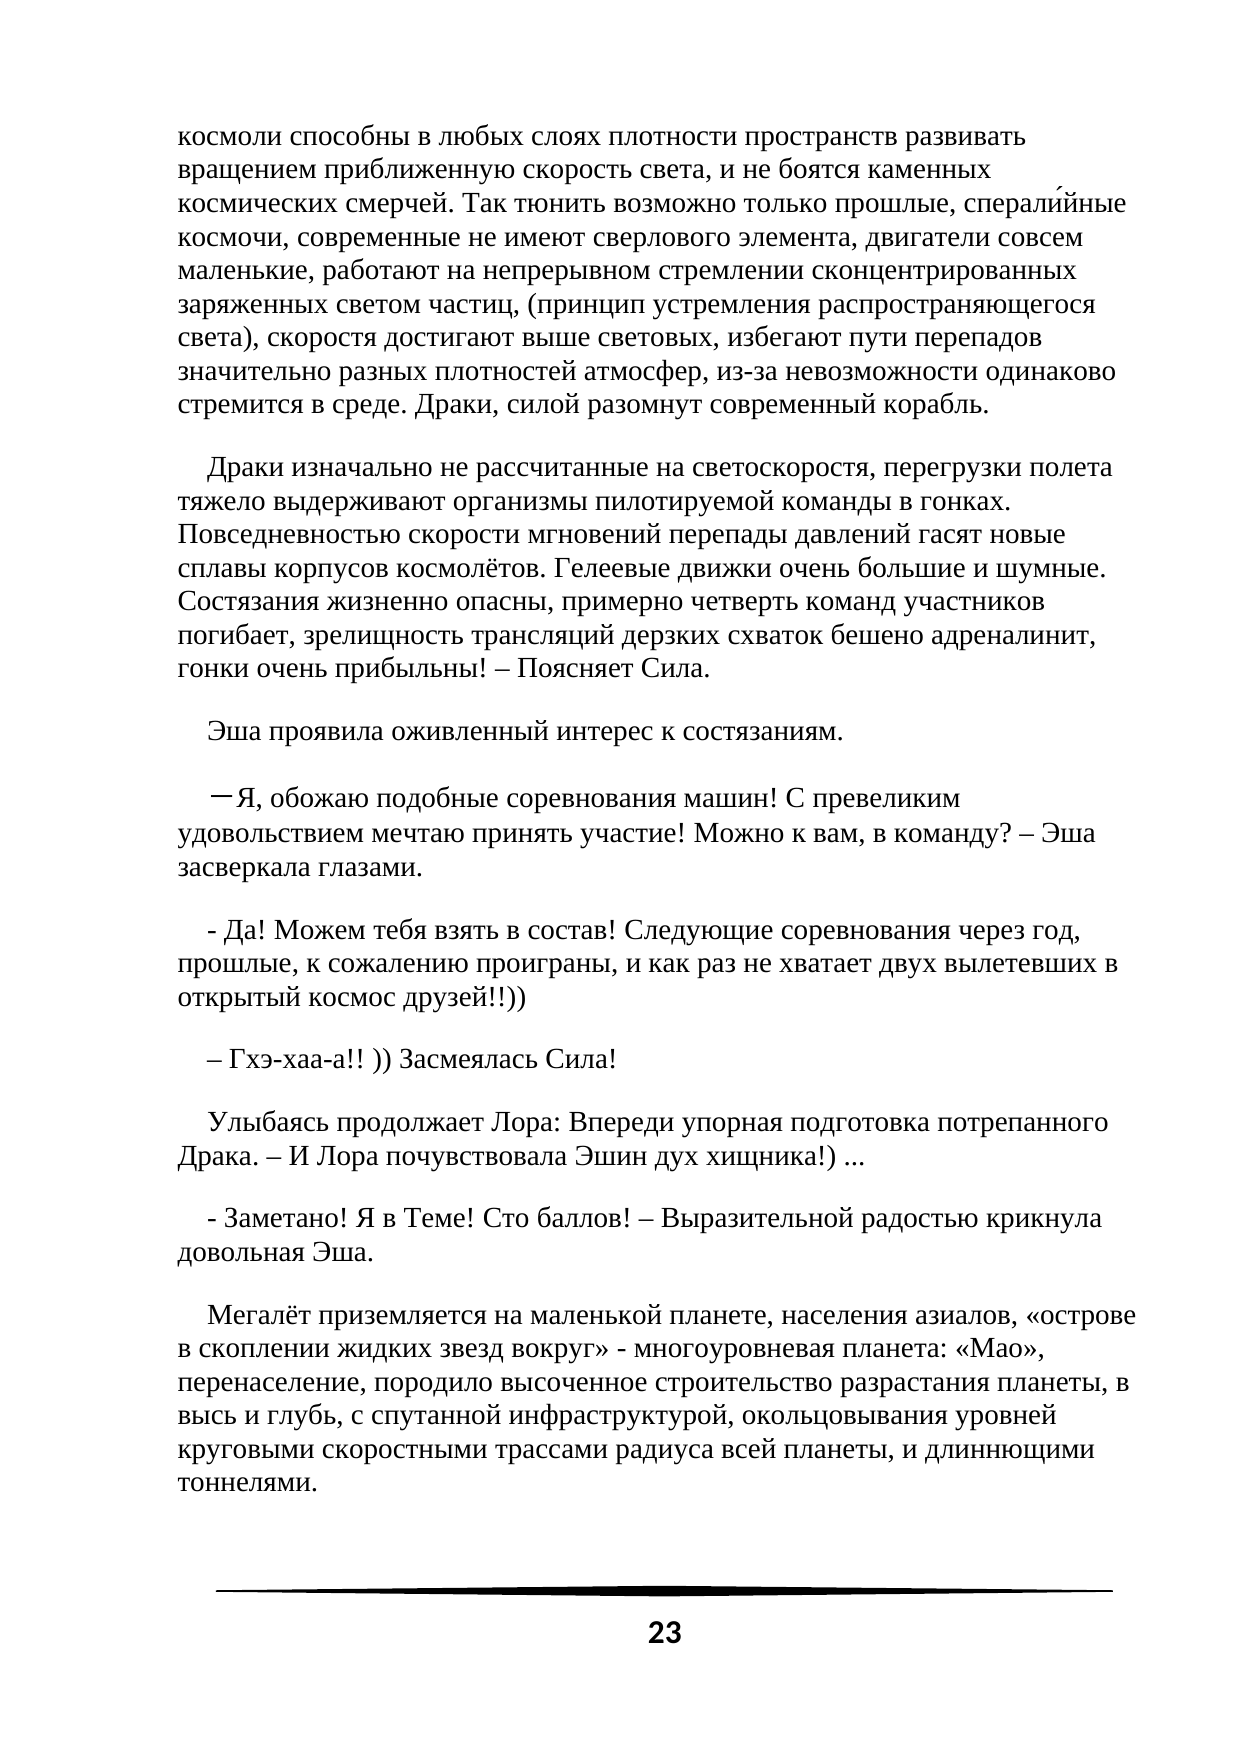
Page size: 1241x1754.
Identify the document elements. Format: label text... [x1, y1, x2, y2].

text - Да! Можем тебя взять в состав! Следующие соревнования через год, прошлые, к сожалению проиграны, и как раз не хватает двух вылетевших в открытый космос друзей!!)) [177, 912, 1152, 1012]
text Мегалёт приземляется на маленькой планете, населения азиалов, «острове в скоплении жидких звезд вокруг» - многоуровневая планета: «Мао», перенаселение, породило высоченное строительство разрастания планеты, в высь и глубь, с спутанной инфраструктурой, окольцовывания уровней круговыми скоростными трассами радиуса всей планеты, и длиннющими тоннелями. [177, 1297, 1152, 1498]
text – Гхэ-хаа-а!! )) Засмеялась Сила! [177, 1042, 1152, 1075]
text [177, 118, 1152, 420]
text Улыбаясь продолжает Лора: Впереди упорная подготовка потрепанного Драка. – И Лора почувствовала Эшин дух хищника!) ... [177, 1104, 1152, 1171]
text Эша проявила оживленный интерес к состязаниям. [177, 713, 1152, 747]
text Драки изначально не рассчитанные на светоскоростя, перегрузки полета тяжело выдерживают организмы пилотируемой команды в гонках. Повседневностью скорости мгновений перепады давлений гасят новые сплавы корпусов космолётов. Гелеевые движки очень большие и шумные. Состязания жизненно опасны, примерно четверть команд участников погибает, зрелищность трансляций дерзких схваток бешено адреналинит, гонки очень прибыльны! – Поясняет Сила. [177, 449, 1152, 684]
text －Я, обожаю подобные соревнования машин! С превеликим удовольствием мечтаю принять участие! Можно к вам, в команду? – Эша засверкала глазами. [177, 776, 1152, 883]
text - Заметано! Я в Теме! Сто баллов! – Выразительной радостью крикнула довольная Эша. [177, 1201, 1152, 1268]
